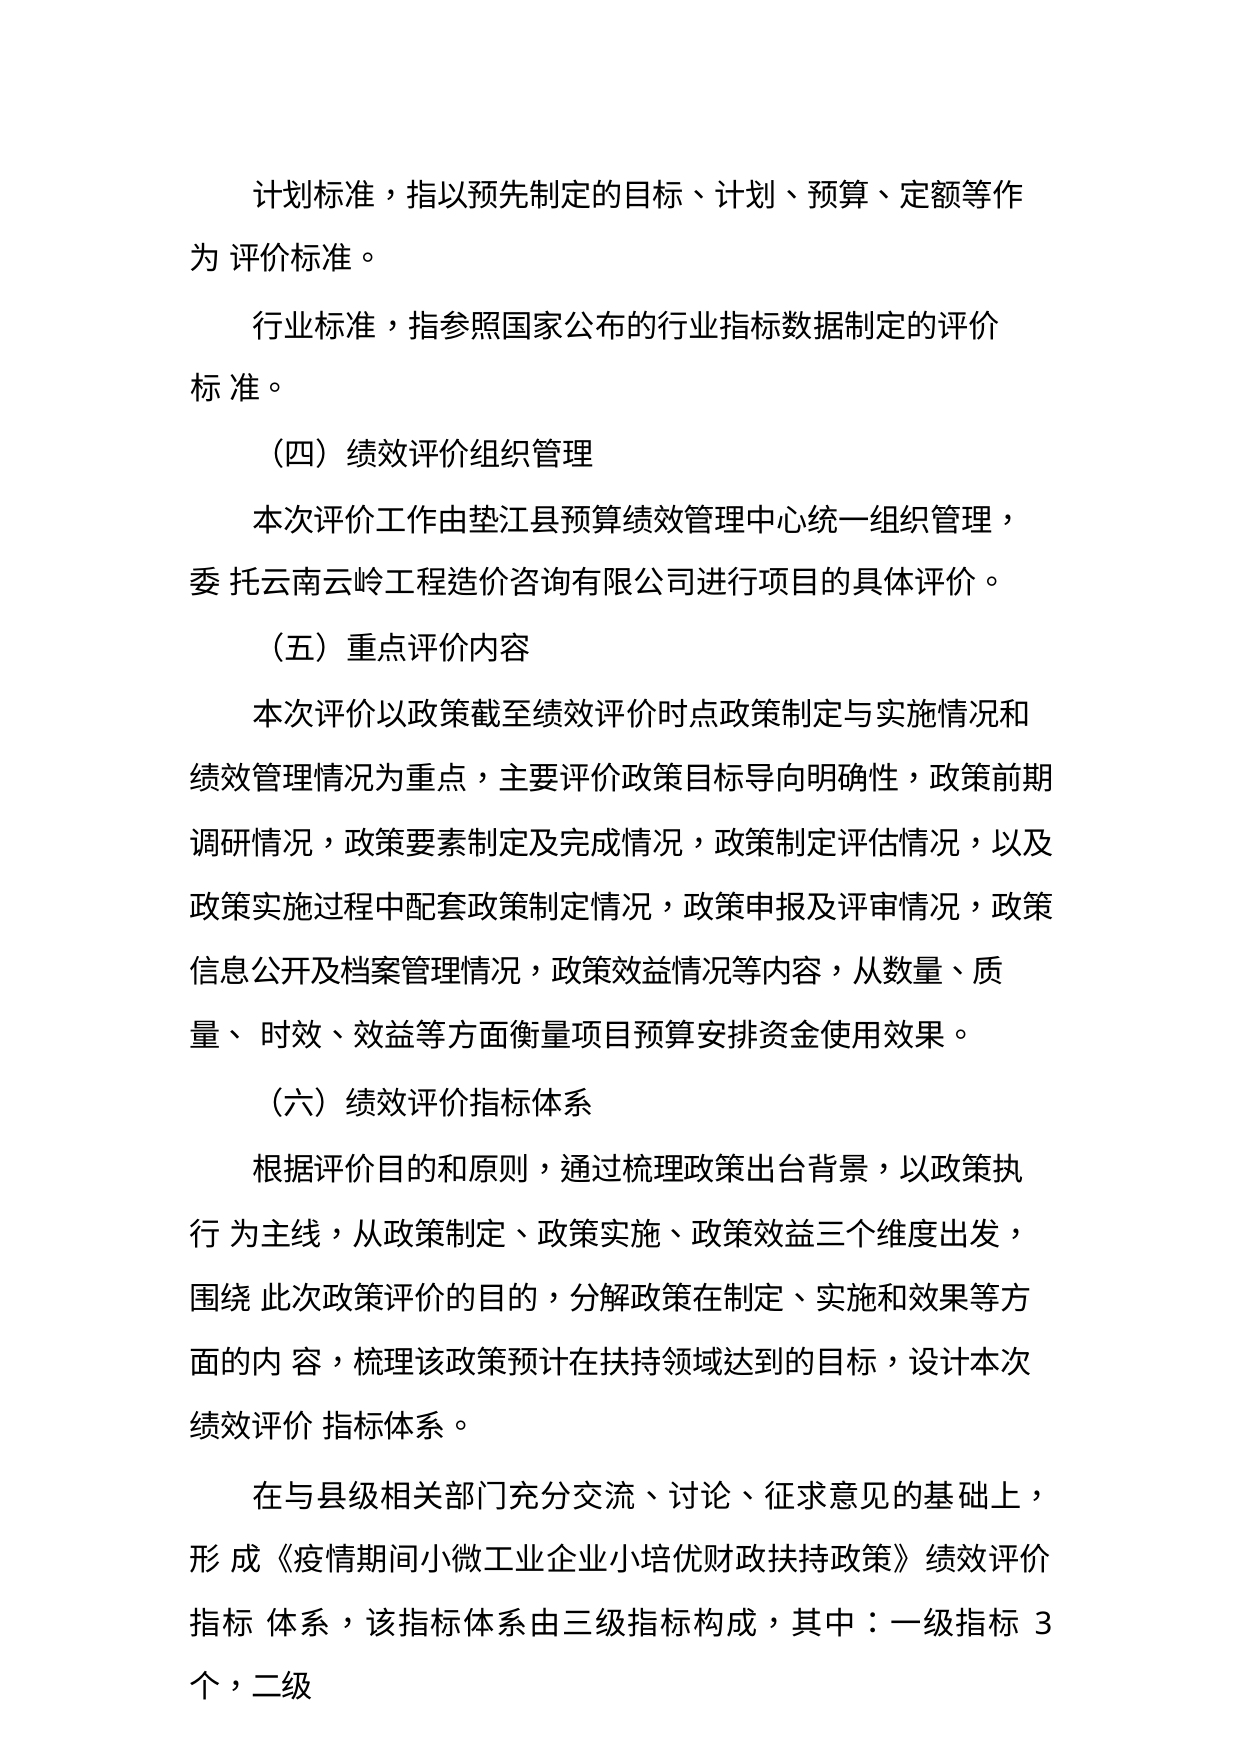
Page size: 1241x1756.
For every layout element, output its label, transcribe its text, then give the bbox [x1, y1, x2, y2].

text （六）绩效评价指标体系 [252, 1083, 1063, 1122]
text 计划标准，指以预先制定的目标、计划、预算、定额等作为 评价标准。 [189, 173, 1053, 278]
text 本次评价工作由垫江县预算绩效管理中心统一组织管理，委 托云南云岭工程造价咨询有限公司进行项目的具体评价。 [189, 497, 1053, 603]
text 根据评价目的和原则，通过梳理政策出台背景，以政策执行 为主线，从政策制定、政策实施、政策效益三个维度出发，围绕 此次政策评价的目的，分解政策在制定、实施和效果等方面的内 容，梳理该政策预计在扶持领域达到的目标，设计本次绩效评价 指标体系。 [189, 1147, 1053, 1447]
text （五）重点评价内容 [254, 628, 1063, 667]
text 行业标准，指参照国家公布的行业指标数据制定的评价标 准。 [190, 304, 1030, 409]
text （四）绩效评价组织管理 [254, 434, 1063, 473]
text 在与县级相关部门充分交流、讨论、征求意见的基础上，形 成《疫情期间小微工业企业小培优财政扶持政策》绩效评价指标 体系，该指标体系由三级指标构成，其中：一级指标 3 个，二级 [189, 1474, 1053, 1707]
text 本次评价以政策截至绩效评价时点政策制定与实施情况和 绩效管理情况为重点，主要评价政策目标导向明确性，政策前期 调研情况，政策要素制定及完成情况，政策制定评估情况，以及 政策实施过程中配套政策制定情况，政策申报及评审情况，政策 信息公开及档案管理情况，政策效益情况等内容，从数量、质量、 时效、效益等方面衡量项目预算安排资金使用效果。 [189, 692, 1063, 1056]
